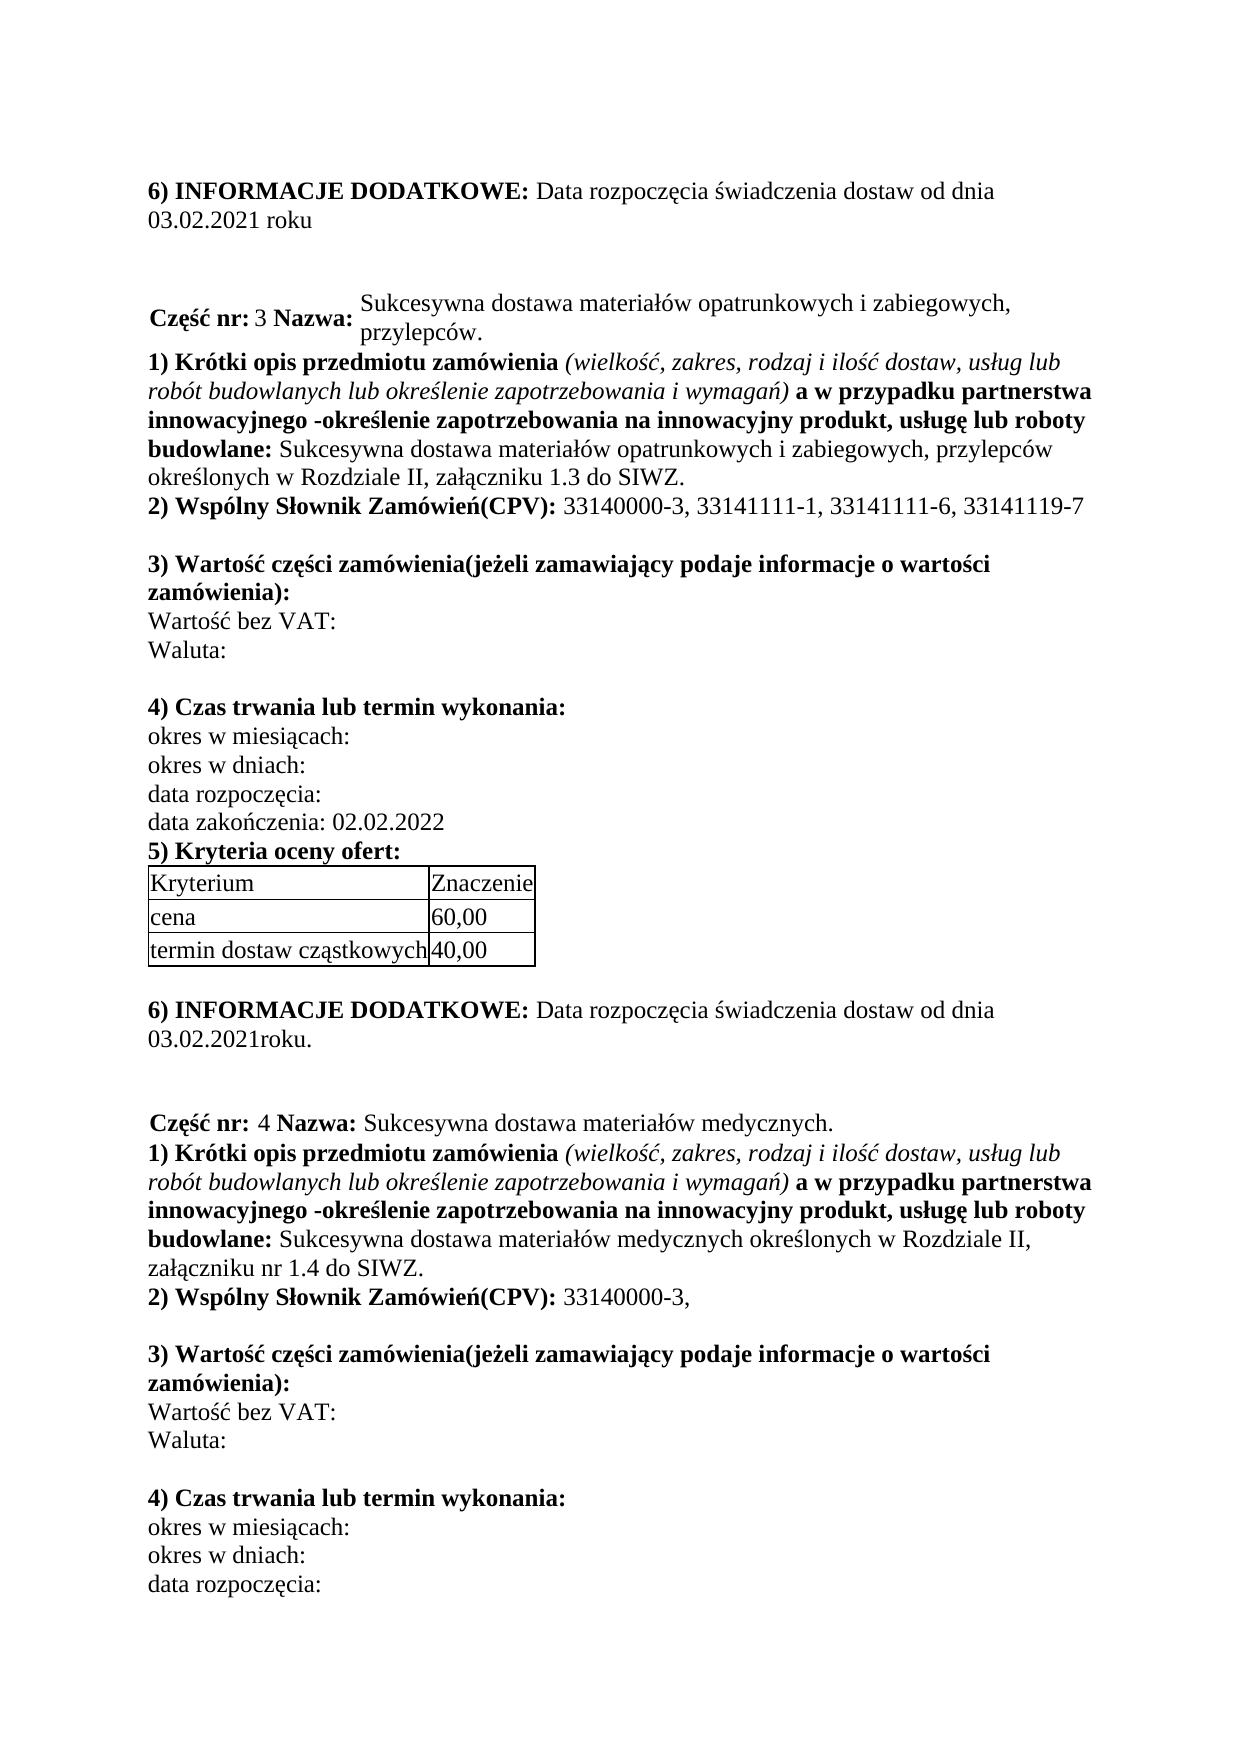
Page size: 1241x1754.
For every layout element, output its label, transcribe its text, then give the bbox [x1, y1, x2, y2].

table_cell cena [149, 900, 428, 932]
table_header Kryterium [149, 867, 428, 898]
text 6) INFORMACJE DODATKOWE: Data rozpoczęcia świadczenia dostaw od dnia 03.02.2021 roku [148, 148, 1093, 262]
text 1) Krótki opis przedmiotu zamówienia (wielkość, zakres, rodzaj i ilość dostaw, usług lub robót budowlanych lub określenie zapotrzebowania i wymagań) a w przypadku partnerstwa innowacyjnego -określenie zapotrzebowania na innowacyjny produkt, usługę lub roboty budowlane: Sukcesywna dostawa materiałów opatrunkowych i zabiegowych, przylepców określonych w Rozdziale II, załączniku 1.3 do SIWZ. 2) Wspólny Słownik Zamówień(CPV): 33140000-3, 33141111-1, 33141111-6, 33141119-7 3) Wartość części zamówienia(jeżeli zamawiający podaje informacje o wartości zamówienia): Wartość bez VAT: Waluta: 4) Czas trwania lub termin wykonania: okres w miesiącach: okres w dniach: data rozpoczęcia: data zakończenia: 02.02.2022 5) Kryteria oceny ofert: [148, 347, 1093, 865]
table_header 3 [253, 287, 271, 347]
table_cell 60,00 [430, 900, 534, 932]
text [148, 1138, 1093, 1598]
table_header Część nr: [148, 287, 253, 347]
table_cell 40,00 [430, 933, 534, 965]
table_header Nazwa: [275, 1106, 362, 1138]
table_header Sukcesywna dostawa materiałów medycznych. [362, 1106, 840, 1138]
text 6) INFORMACJE DODATKOWE: Data rozpoczęcia świadczenia dostaw od dnia 03.02.2021roku. [148, 967, 1093, 1081]
table_cell termin dostaw cząstkowych [149, 933, 428, 965]
table_header Część nr: [148, 1106, 256, 1138]
table_header Znaczenie [430, 867, 534, 898]
table_header Nazwa: [271, 287, 358, 347]
table_header 4 [256, 1106, 275, 1138]
table_header Sukcesywna dostawa materiałów opatrunkowych i zabiegowych, przylepców. [358, 287, 1093, 347]
